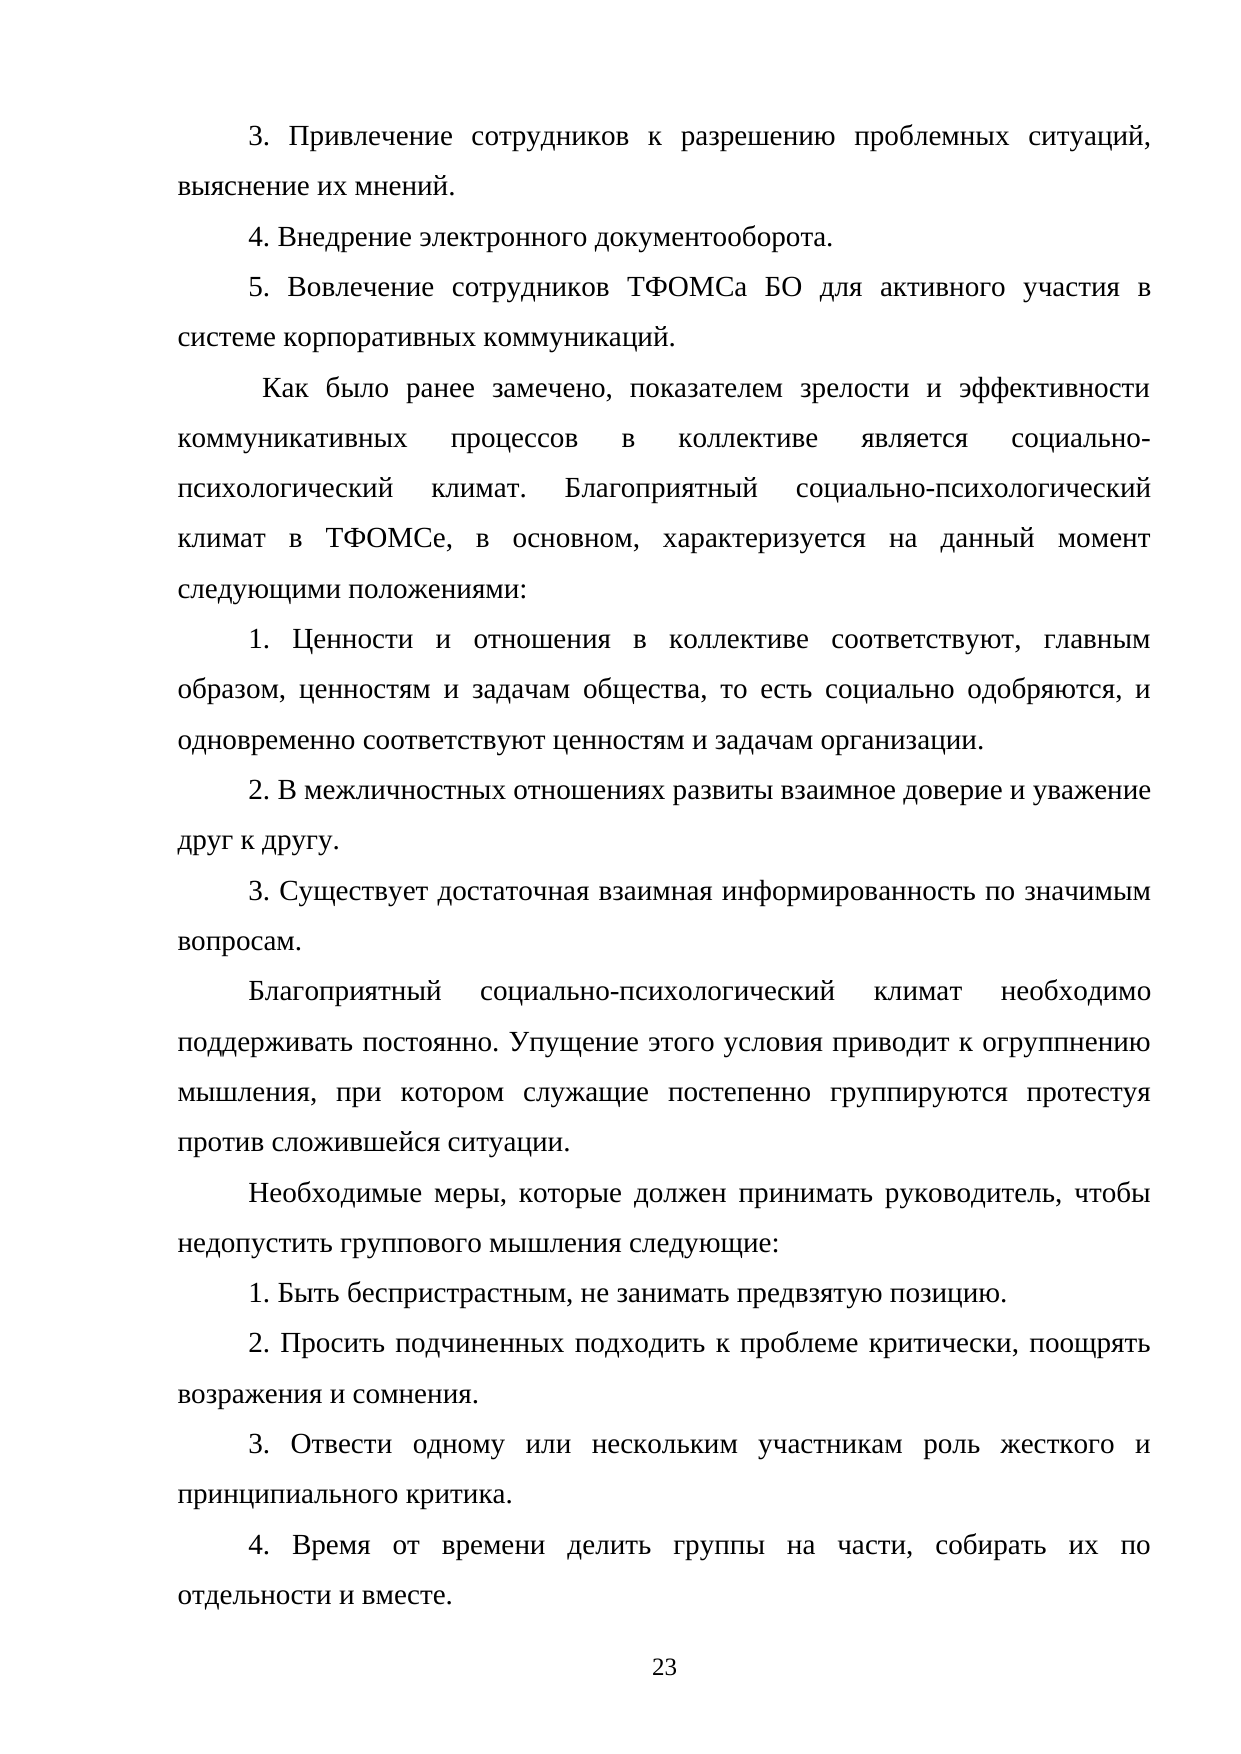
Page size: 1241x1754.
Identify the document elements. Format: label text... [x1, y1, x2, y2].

text 1. Быть беспристрастным, не занимать предвзятую позицию. [177, 1275, 1152, 1309]
text Благоприятный социально-психологический климат необходимо поддерживать постоянно. Упущение этого условия приводит к огруппнению мышления, при котором служащие постепенно группируются протестуя против сложившейся ситуации. [177, 973, 1152, 1158]
text 4. Внедрение электронного документооборота. [177, 219, 1152, 252]
text 2. В межличностных отношениях развиты взаимное доверие и уважение друг к другу. [177, 772, 1152, 856]
text 5. Вовлечение сотрудников ТФОМСа БО для активного участия в системе корпоративных коммуникаций. [177, 269, 1152, 353]
text Необходимые меры, которые должен принимать руководитель, чтобы недопустить группового мышления следующие: [177, 1175, 1152, 1258]
text 3. Существует достаточная взаимная информированность по значимым вопросам. [177, 873, 1152, 957]
text 3. Привлечение сотрудников к разрешению проблемных ситуаций, выяснение их мнений. [177, 118, 1152, 202]
text 4. Время от времени делить группы на части, собирать их по отдельности и вместе. [177, 1527, 1152, 1611]
text 2. Просить подчиненных подходить к проблеме критически, поощрять возражения и сомнения. [177, 1326, 1152, 1409]
text 3. Отвести одному или нескольким участникам роль жесткого и принципиального критика. [177, 1426, 1152, 1510]
text Как было ранее замечено, показателем зрелости и эффективности коммуникативных процессов в коллективе является социально-психологический климат. Благоприятный социально-психологический климат в ТФОМСе, в основном, характеризуется на данный момент следующими положениями: [177, 370, 1152, 604]
text 1. Ценности и отношения в коллективе соответствуют, главным образом, ценностям и задачам общества, то есть социально одобряются, и одновременно соответствуют ценностям и задачам организации. [177, 621, 1152, 755]
